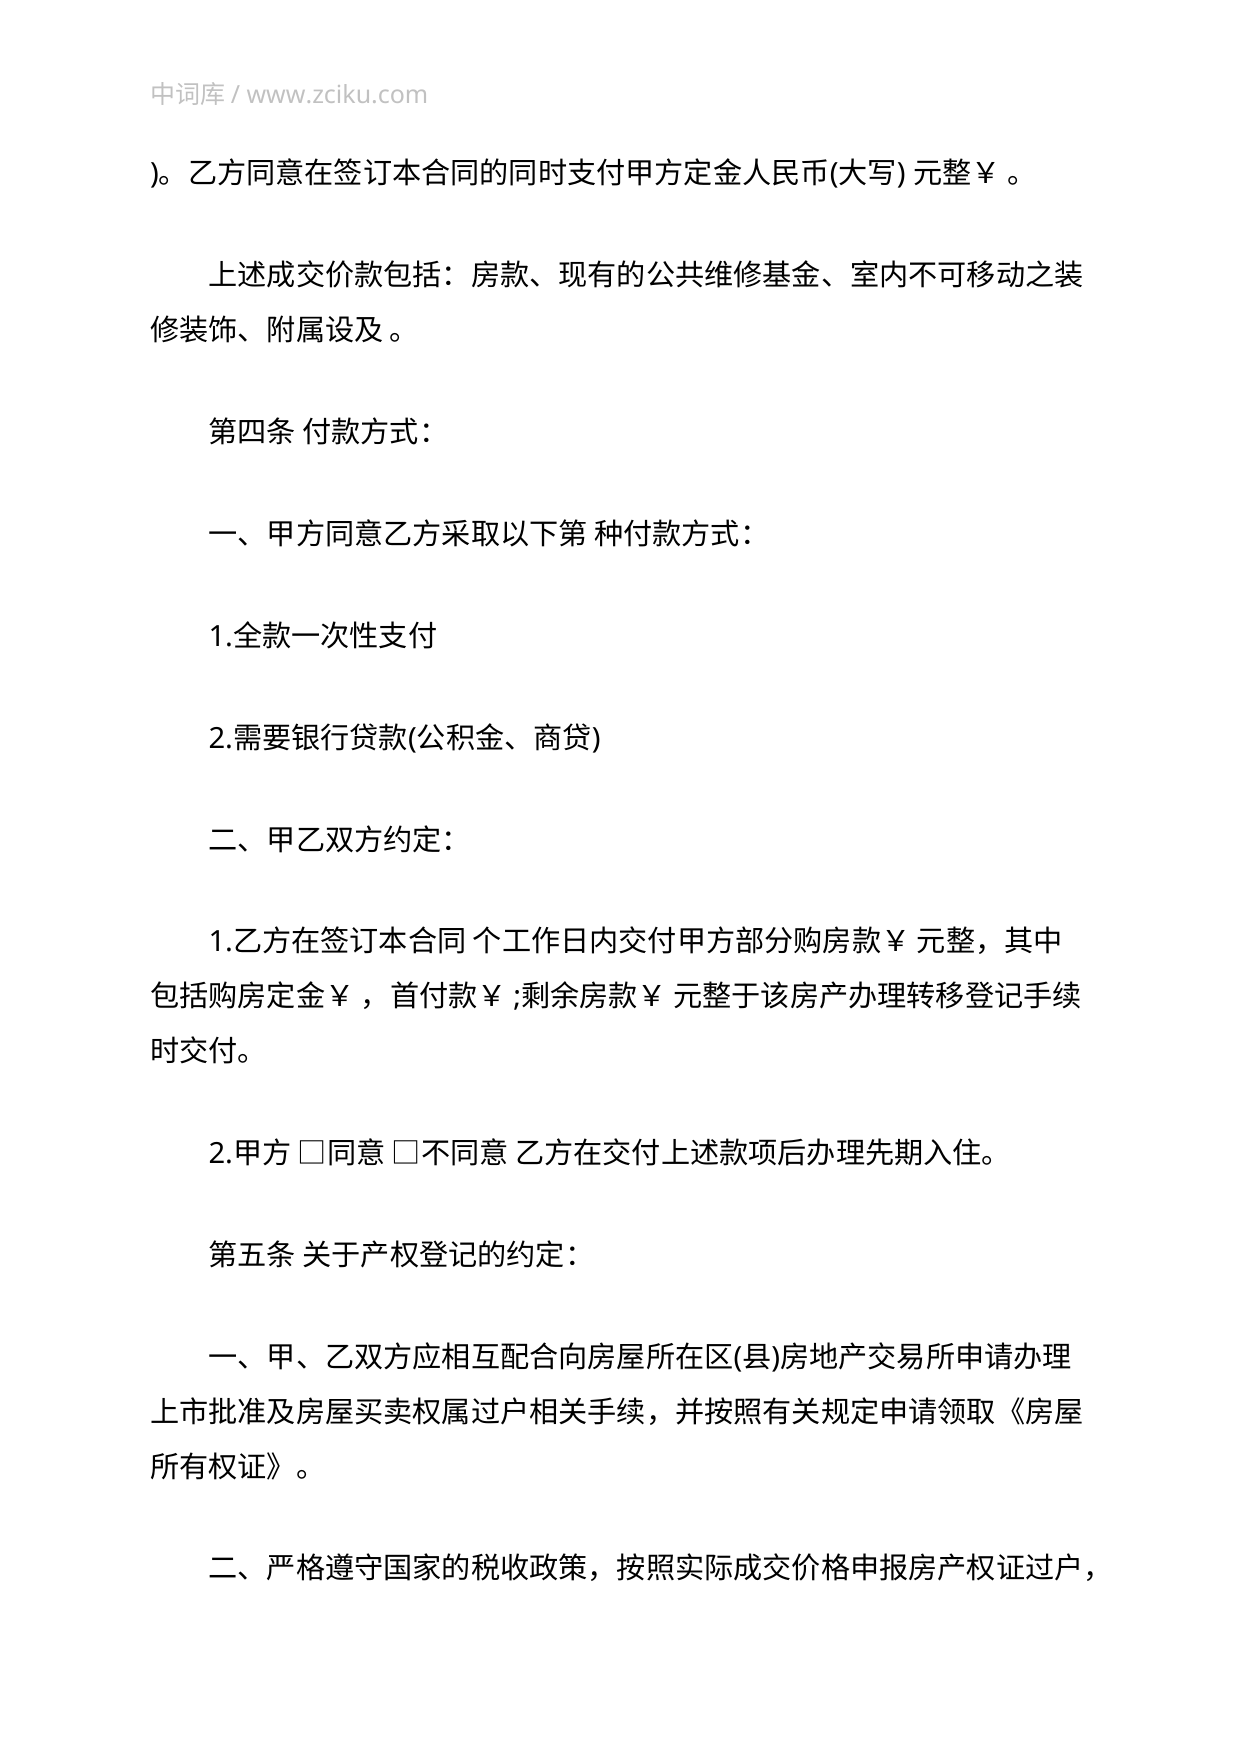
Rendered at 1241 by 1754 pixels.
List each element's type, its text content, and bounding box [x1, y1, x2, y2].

text 一、甲、乙双方应相互配合向房屋所在区(县)房地产交易所申请办理上市批准及房屋买卖权属过户相关手续，并按照有关规定申请领取《房屋所有权证》。 [150, 1333, 1090, 1486]
text 1.乙方在签订本合同 个工作日内交付甲方部分购房款￥ 元整，其中包括购房定金￥ ，首付款￥ ;剩余房款￥ 元整于该房产办理转移登记手续时交付。 [150, 918, 1090, 1070]
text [150, 150, 1090, 192]
text 第四条 付款方式： [150, 409, 1090, 451]
text 第五条 关于产权登记的约定： [150, 1232, 1090, 1274]
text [150, 1545, 1090, 1587]
text 1.全款一次性支付 [150, 612, 1090, 654]
text 2.需要银行贷款(公积金、商贷) [150, 714, 1090, 757]
text 二、甲乙双方约定： [150, 816, 1090, 858]
text 上述成交价款包括：房款、现有的公共维修基金、室内不可移动之装修装饰、附属设及 。 [150, 252, 1090, 349]
text 一、甲方同意乙方采取以下第 种付款方式： [150, 510, 1090, 553]
text 2.甲方 □同意 □不同意 乙方在交付上述款项后办理先期入住。 [150, 1130, 1090, 1172]
